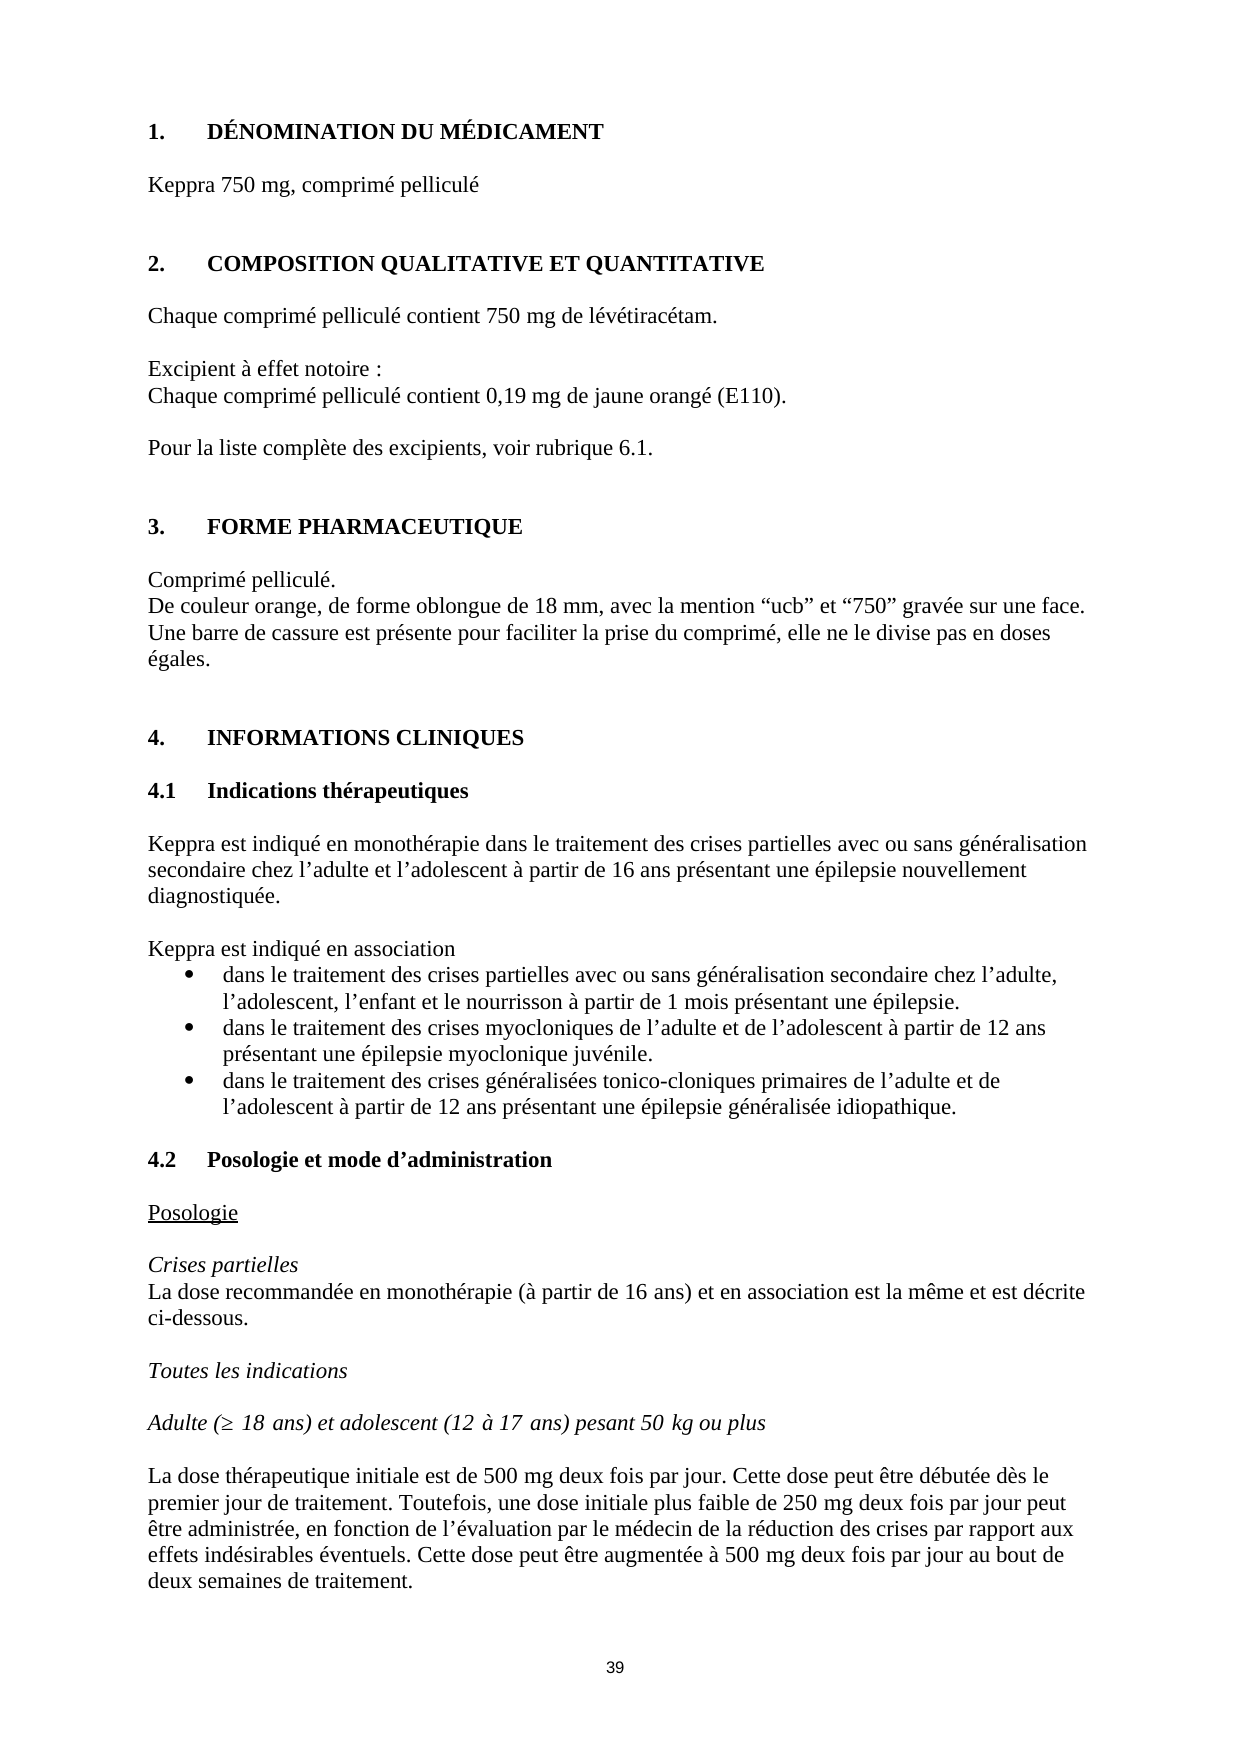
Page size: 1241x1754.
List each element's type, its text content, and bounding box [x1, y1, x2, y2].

text La dose thérapeutique initiale est de 500 mg deux fois par jour. Cette dose peut être débutée dès le premier jour de traitement. Toutefois, une dose initiale plus faible de 250 mg deux fois par jour peut être administrée, en fonction de l’évaluation par le médecin de la réduction des crises par rapport aux effets indésirables éventuels. Cette dose peut être augmentée à 500 mg deux fois par jour au bout de deux semaines de traitement. [148, 1462, 1092, 1594]
text Keppra 750 mg, comprimé pelliculé [148, 171, 1092, 197]
text De couleur orange, de forme oblongue de 18 mm, avec la mention “ucb” et “750” gravée sur une face. [148, 592, 1092, 619]
text Chaque comprimé pelliculé contient 0,19 mg de jaune orangé (E110). [148, 382, 1092, 408]
text Posologie [148, 1199, 1092, 1225]
text Comprimé pelliculé. [148, 566, 1092, 592]
text 4. INFORMATIONS CLINIQUES [148, 724, 1092, 751]
text Pour la liste complète des excipients, voir rubrique 6.1. [148, 434, 1092, 461]
list dans le traitement des crises myocloniques de l’adulte et de l’adolescent à partir de 12 ans présentant une épilepsie myoclonique juvénile. [185, 1014, 1092, 1067]
list dans le traitement des crises généralisées tonico-cloniques primaires de l’adulte et de l’adolescent à partir de 12 ans présentant une épilepsie généralisée idiopathique. [185, 1067, 1092, 1119]
text Chaque comprimé pelliculé contient 750 mg de lévétiracétam. [148, 303, 1092, 329]
text 2. COMPOSITION QUALITATIVE ET QUANTITATIVE [148, 250, 1092, 276]
text Keppra est indiqué en monothérapie dans le traitement des crises partielles avec ou sans généralisation secondaire chez l’adulte et l’adolescent à partir de 16 ans présentant une épilepsie nouvellement diagnostiquée. [148, 830, 1092, 909]
list Indications thérapeutiques [148, 777, 1092, 803]
text La dose recommandée en monothérapie (à partir de 16 ans) et en association est la même et est décrite ci-dessous. [148, 1278, 1092, 1330]
text Adulte (≥ 18 ans) et adolescent (12 à 17 ans) pesant 50 kg ou plus [148, 1409, 1092, 1436]
text Toutes les indications [148, 1357, 1092, 1383]
text 1. DÉNOMINATION DU MÉDICAMENT [148, 118, 1092, 144]
text Une barre de cassure est présente pour faciliter la prise du comprimé, elle ne le divise pas en doses égales. [148, 619, 1092, 672]
text Keppra est indiqué en association [148, 935, 1092, 961]
text Crises partielles [148, 1251, 1092, 1278]
text 4.2 Posologie et mode d’administration [148, 1146, 1092, 1172]
text Excipient à effet notoire : [148, 355, 1092, 382]
text 3. FORME PHARMACEUTIQUE [148, 513, 1092, 540]
list dans le traitement des crises partielles avec ou sans généralisation secondaire chez l’adulte, l’adolescent, l’enfant et le nourrisson à partir de 1 mois présentant une épilepsie. [185, 961, 1092, 1014]
